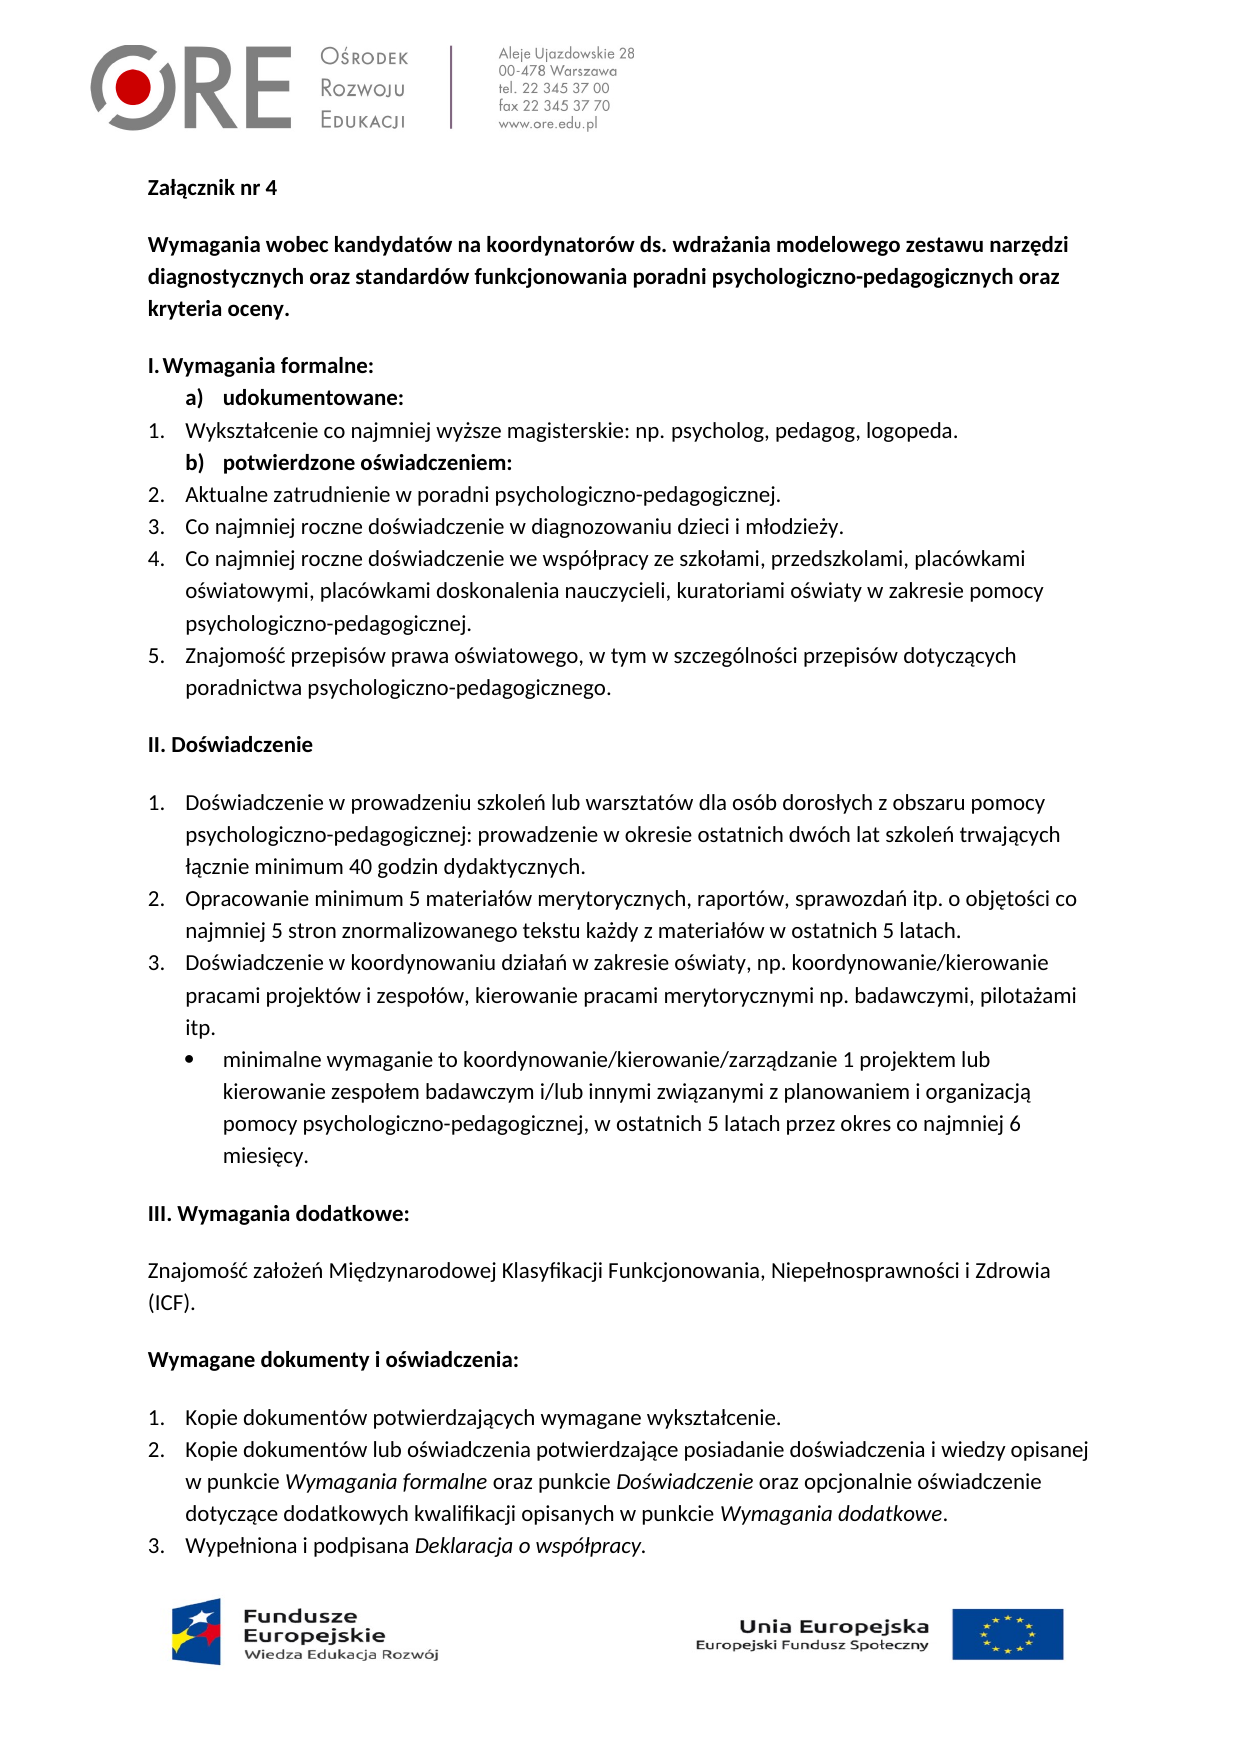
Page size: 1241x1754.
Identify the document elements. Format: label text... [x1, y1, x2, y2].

list Wykształcenie co najmniej wyższe magisterskie: np. psycholog, pedagog, logopeda. [148, 416, 1093, 444]
text II. Doświadczenie [148, 730, 1093, 758]
list Co najmniej roczne doświadczenie we współpracy ze szkołami, przedszkolami, placówkami oświatowymi, placówkami doskonalenia nauczycieli, kuratoriami oświaty w zakresie pomocy psychologiczno-pedagogicznej. [148, 544, 1093, 637]
list Wypełniona i podpisana Deklaracja o współpracy. [148, 1531, 1093, 1559]
list minimalne wymaganie to koordynowanie/kierowanie/zarządzanie 1 projektem lub kierowanie zespołem badawczym i/lub innymi związanymi z planowaniem i organizacją pomocy psychologiczno-pedagogicznej, w ostatnich 5 latach przez okres co najmniej 6 miesięcy. [185, 1045, 1093, 1170]
text Wymagane dokumenty i oświadczenia: [148, 1345, 1093, 1373]
text Wymagania wobec kandydatów na koordynatorów ds. wdrażania modelowego zestawu narzędzi diagnostycznych oraz standardów funkcjonowania poradni psychologiczno-pedagogicznych oraz kryteria oceny. [148, 230, 1093, 322]
list Co najmniej roczne doświadczenie w diagnozowaniu dzieci i młodzieży. [148, 512, 1093, 540]
picture [147, 1581, 1093, 1681]
text III. Wymagania dodatkowe: [148, 1199, 1093, 1227]
list Kopie dokumentów potwierdzających wymagane wykształcenie. [148, 1403, 1093, 1431]
text Znajomość założeń Międzynarodowej Klasyfikacji Funkcjonowania, Niepełnosprawności i Zdrowia (ICF). [148, 1256, 1093, 1316]
list Doświadczenie w koordynowaniu działań w zakresie oświaty, np. koordynowanie/kierowanie pracami projektów i zespołów, kierowanie pracami merytorycznymi np. badawczymi, pilotażami itp. [148, 948, 1093, 1041]
list Opracowanie minimum 5 materiałów merytorycznych, raportów, sprawozdań itp. o objętości co najmniej 5 stron znormalizowanego tekstu każdy z materiałów w ostatnich 5 latach. [148, 884, 1093, 944]
list Wymagania formalne: [148, 351, 1093, 379]
list Doświadczenie w prowadzeniu szkoleń lub warsztatów dla osób dorosłych z obszaru pomocy psychologiczno-pedagogicznej: prowadzenie w okresie ostatnich dwóch lat szkoleń trwających łącznie minimum 40 godzin dydaktycznych. [148, 788, 1093, 880]
list Aktualne zatrudnienie w poradni psychologiczno-pedagogicznej. [148, 480, 1093, 508]
list udokumentowane: [185, 383, 1093, 412]
text Załącznik nr 4 [148, 173, 1093, 201]
list Znajomość przepisów prawa oświatowego, w tym w szczególności przepisów dotyczących poradnictwa psychologiczno-pedagogicznego. [148, 641, 1093, 701]
list potwierdzone oświadczeniem: [185, 448, 1093, 476]
list Kopie dokumentów lub oświadczenia potwierdzające posiadanie doświadczenia i wiedzy opisanej w punkcie Wymagania formalne oraz punkcie Doświadczenie oraz opcjonalnie oświadczenie dotyczące dodatkowych kwalifikacji opisanych w punkcie Wymagania dodatkowe. [148, 1435, 1093, 1527]
picture [90, 45, 634, 132]
